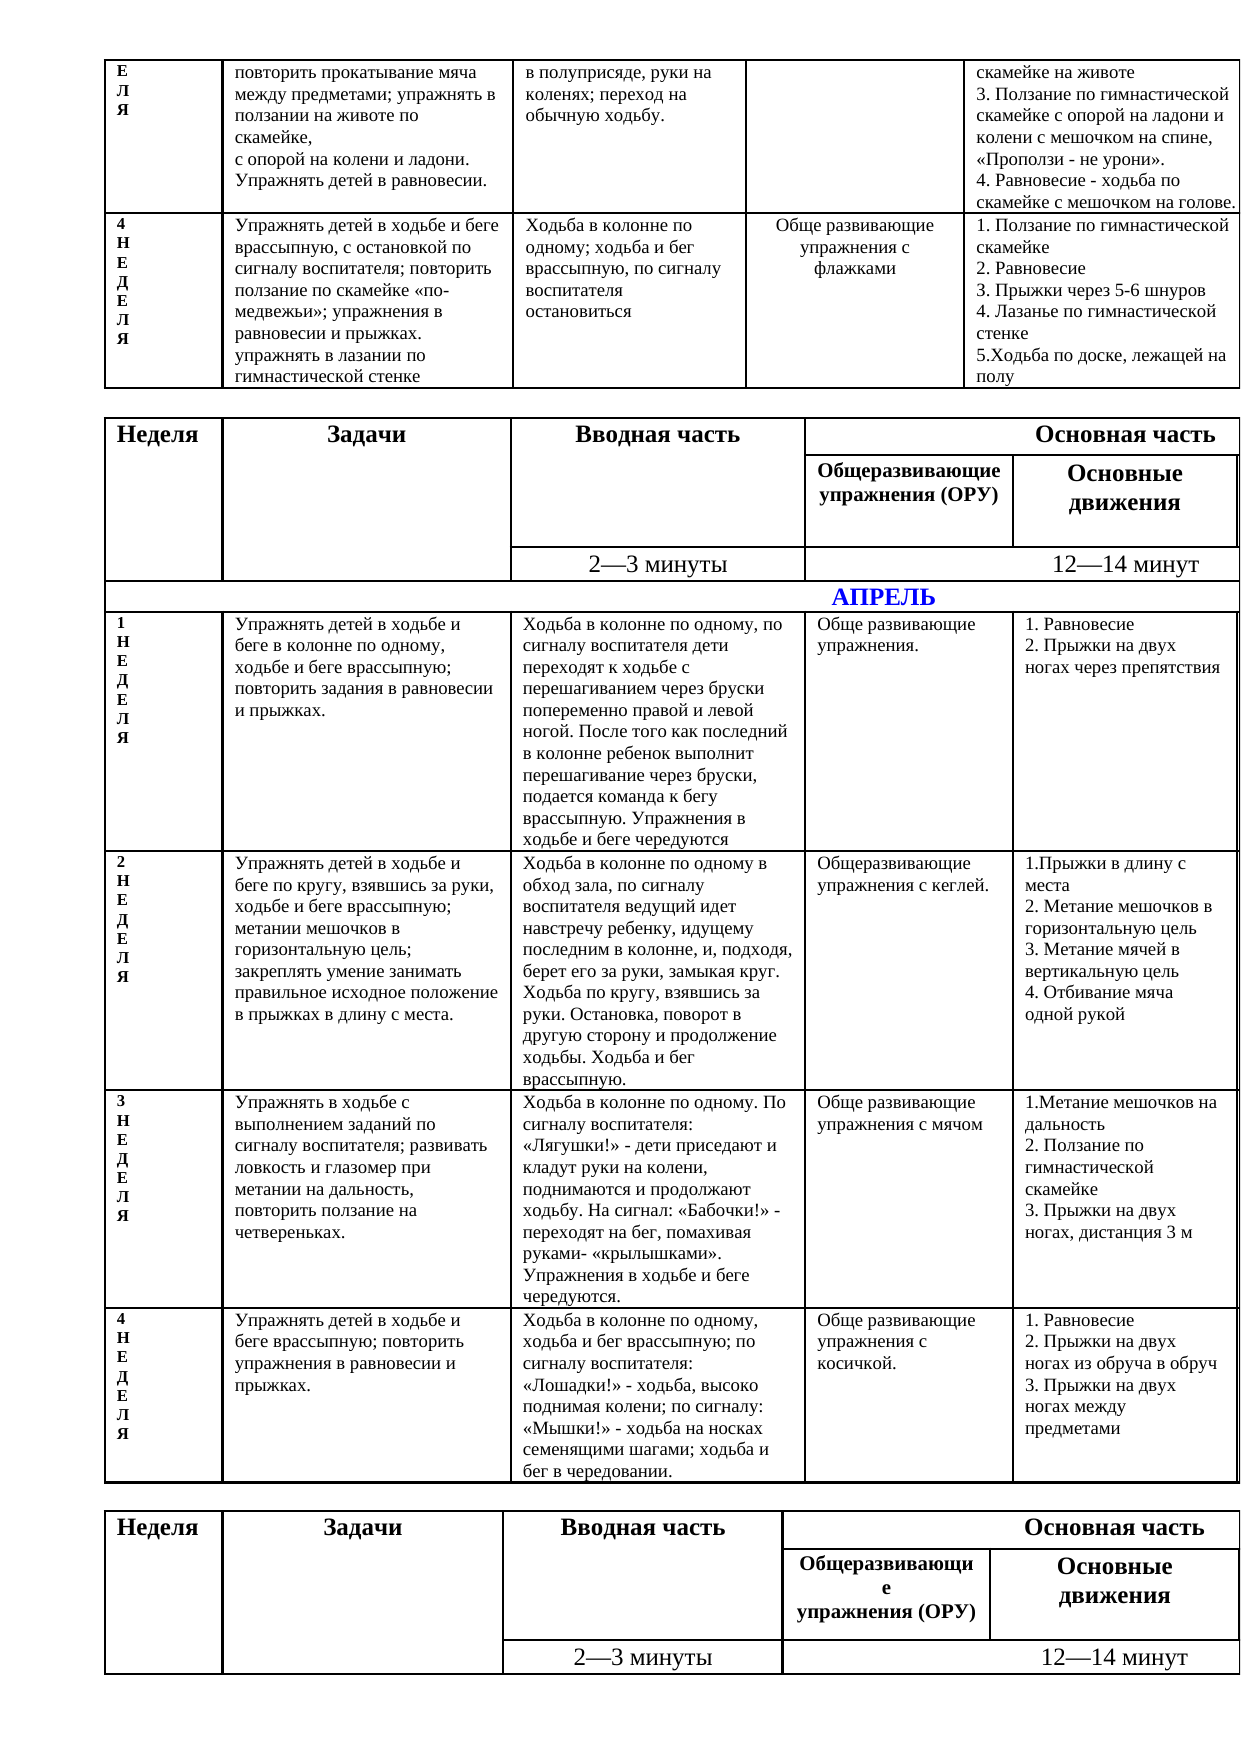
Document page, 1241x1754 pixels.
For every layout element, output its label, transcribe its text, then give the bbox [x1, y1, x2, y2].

table_cell 1.Метание мешочков на дальность 2. Ползание по гимнастической скамейке 3. Прыжки на двух ногах, дистанция 3 м [1014, 1091, 1236, 1307]
table_cell 12—14 минут [784, 1641, 1239, 1673]
table_cell 2—3 минуты [512, 548, 804, 580]
table_cell Упражнять в ходьбе с выполнением заданий по сигналу воспитателя; развивать ловкость и глазомер при метании на дальность, повторить ползание на четвереньках. [224, 1091, 510, 1307]
table_cell 12—14 минут [806, 548, 1239, 580]
table_cell Ходьба в колонне по одному. По сигналу воспитателя: «Лягушки!» - дети приседают и кладут руки на колени, поднимаются и продолжают ходьбу. На сигнал: «Бабочки!» - переходят на бег, помахивая руками- «крылышками». Упражнения в ходьбе и беге чередуются. [512, 1091, 804, 1307]
table_cell Упражнять детей в ходьбе и беге врассыпную, с остановкой по сигналу воспитателя; повторить ползание по скамейке «по-медвежьи»; упражнения в равновесии и прыжках. упражнять в лазании по гимнастической стенке [224, 214, 512, 387]
table_cell Общеразвивающие упражнения с кеглей. [806, 852, 1012, 1089]
table_cell Общеразвивающие упражнения (ОРУ) [784, 1550, 989, 1639]
table_cell АПРЕЛЬ [106, 582, 1239, 611]
table_cell 3 Н Е Д Е Л Я [106, 1091, 221, 1307]
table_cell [965, 61, 1239, 212]
table_header Вводная часть [512, 419, 804, 546]
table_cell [224, 61, 512, 212]
table_cell 1. Равновесие 2. Прыжки на двух ногах через препятствия [1014, 613, 1236, 850]
table_cell Основные движения [991, 1550, 1238, 1639]
table_cell Ходьба в колонне по одному; ходьба и бег врассыпную, по сигналу воспитателя остановиться [514, 214, 745, 387]
table_cell 2 Н Е Д Е Л Я [106, 852, 221, 1089]
table_header Основная часть [784, 1512, 1239, 1547]
table_cell 1.Прыжки в длину с места 2. Метание мешочков в горизонтальную цель 3. Метание мячей в вертикальную цель 4. Отбивание мяча одной рукой [1014, 852, 1236, 1089]
table_cell Упражнять детей в ходьбе и беге по кругу, взявшись за руки, ходьбе и беге врассыпную; метании мешочков в горизонтальную цель; закреплять умение занимать правильное исходное положение в прыжках в длину с места. [224, 852, 510, 1089]
table_cell Обще развивающие упражнения. [806, 613, 1012, 850]
table_cell Ходьба в колонне по одному, по сигналу воспитателя дети переходят к ходьбе с перешагиванием через бруски попеременно правой и левой ногой. После того как последний в колонне ребенок выполнит перешагивание через бруски, подается команда к бегу врассыпную. Упражнения в ходьбе и беге чередуются [512, 613, 804, 850]
table_header Задачи [224, 1512, 502, 1673]
table_header Вводная часть [504, 1512, 781, 1639]
table_cell Упражнять детей в ходьбе и беге врассыпную; повторить упражнения в равновесии и прыжках. [224, 1309, 510, 1481]
table_cell Основные движения [1014, 456, 1236, 546]
table_header Задачи [224, 419, 510, 580]
table_cell 1. Ползание по гимнастической скамейке 2. Равновесие З. Прыжки через 5-6 шнуров 4. Лазанье по гимнастической стенке 5.Ходьба по доске, лежащей на полу [965, 214, 1239, 387]
table_cell Обще развивающие упражнения с флажками [747, 214, 963, 387]
table_cell Общеразвивающие упражнения (ОРУ) [806, 456, 1012, 546]
table_cell 1. Равновесие 2. Прыжки на двух ногах из обруча в обруч 3. Прыжки на двух ногах между предметами [1014, 1309, 1236, 1481]
table_cell Ходьба в колонне по одному, ходьба и бег врассыпную; по сигналу воспитателя: «Лошадки!» - ходьба, высоко поднимая колени; по сигналу: «Мышки!» - ходьба на носках семенящими шагами; ходьба и бег в чередовании. [512, 1309, 804, 1481]
table_cell Упражнять детей в ходьбе и беге в колонне по одному, ходьбе и беге врассыпную; повторить задания в равновесии и прыжках. [224, 613, 510, 850]
table_cell Обще развивающие упражнения с мячом [806, 1091, 1012, 1307]
table_header Неделя [106, 419, 221, 580]
table_cell 4 Н Е Д Е Л Я [106, 214, 221, 387]
table_header Основная часть [806, 419, 1239, 454]
table_cell 2—3 минуты [504, 1641, 781, 1673]
table_header Неделя [106, 1512, 221, 1673]
table_cell 4 Н Е Д Е Л Я [106, 1309, 221, 1481]
table_cell Обще развивающие упражнения с косичкой. [806, 1309, 1012, 1481]
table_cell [514, 61, 745, 212]
table_cell 3 Н Е Д Е Л Я [106, 61, 221, 212]
table_cell Ходьба в колонне по одному в обход зала, по сигналу воспитaтeля ведущий идет навстречу ребенку, идущему последним в колонне, и, подходя, берет его за руки, замыкая круг. Ходьба по кругу, взявшись за руки. Остановка, поворот в другую сторону и продолжение ходьбы. Ходьба и бег врассыпную. [512, 852, 804, 1089]
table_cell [747, 61, 963, 212]
table_cell 1 Н Е Д Е Л Я [106, 613, 221, 850]
